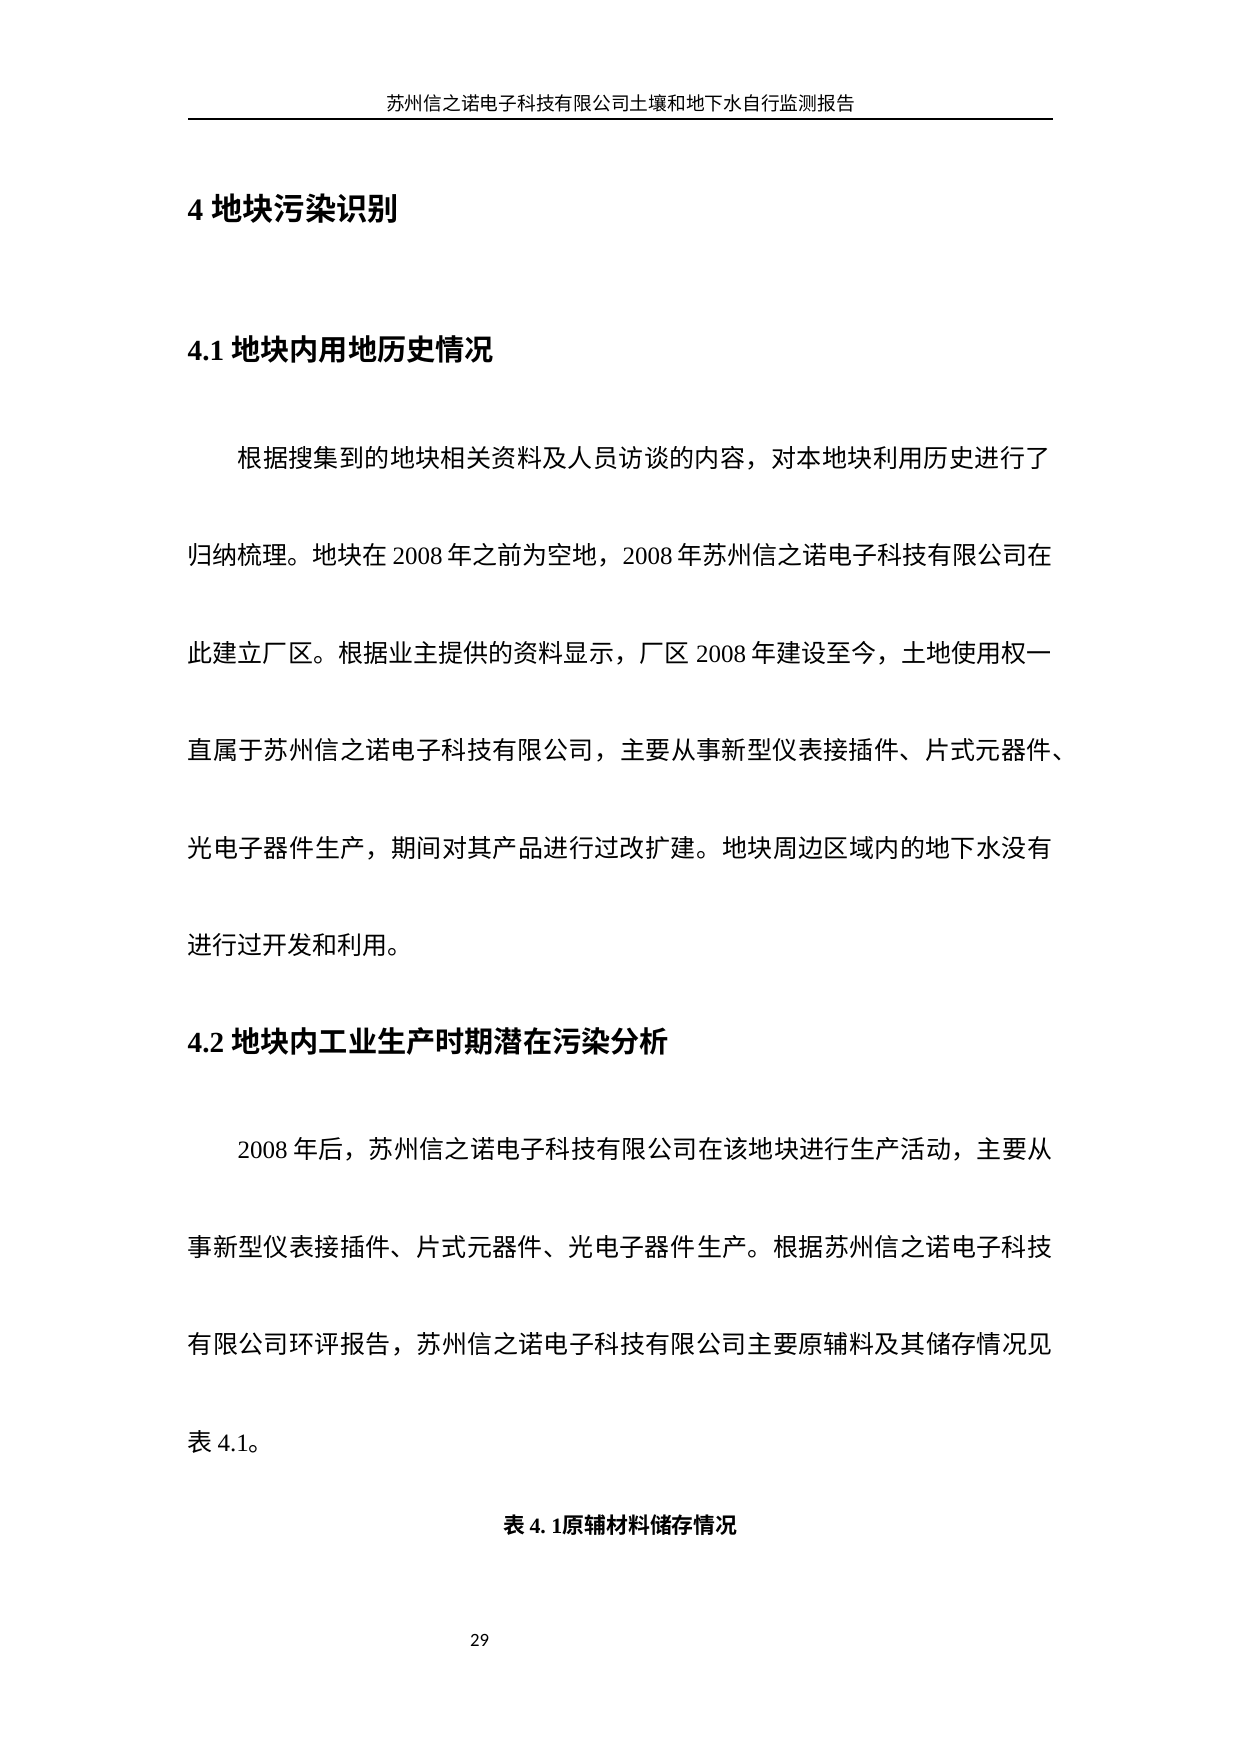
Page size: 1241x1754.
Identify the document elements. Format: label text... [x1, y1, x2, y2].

subtitle 4.2 地块内工业生产时期潜在污染分析 [187, 1007, 1053, 1072]
text 根据搜集到的地块相关资料及人员访谈的内容，对本地块利用历史进行了归纳梳理。地块在2008年之前为空地，2008年苏州信之诺电子科技有限公司在此建立厂区。根据业主提供的资料显示，厂区2008年建设至今，土地使用权一直属于苏州信之诺电子科技有限公司，主要从事新型仪表接插件、片式元器件、光电子器件生产，期间对其产品进行过改扩建。地块周边区域内的地下水没有进行过开发和利用。 [187, 424, 1053, 976]
text 表4. 1原辅材料储存情况 [187, 1507, 1053, 1540]
subtitle 4.1 地块内用地历史情况 [187, 316, 1053, 381]
subtitle 4 地块污染识别 [187, 174, 1053, 239]
text 2008年后，苏州信之诺电子科技有限公司在该地块进行生产活动，主要从事新型仪表接插件、片式元器件、光电子器件生产。根据苏州信之诺电子科技有限公司环评报告，苏州信之诺电子科技有限公司主要原辅料及其储存情况见表4.1。 [187, 1115, 1053, 1473]
